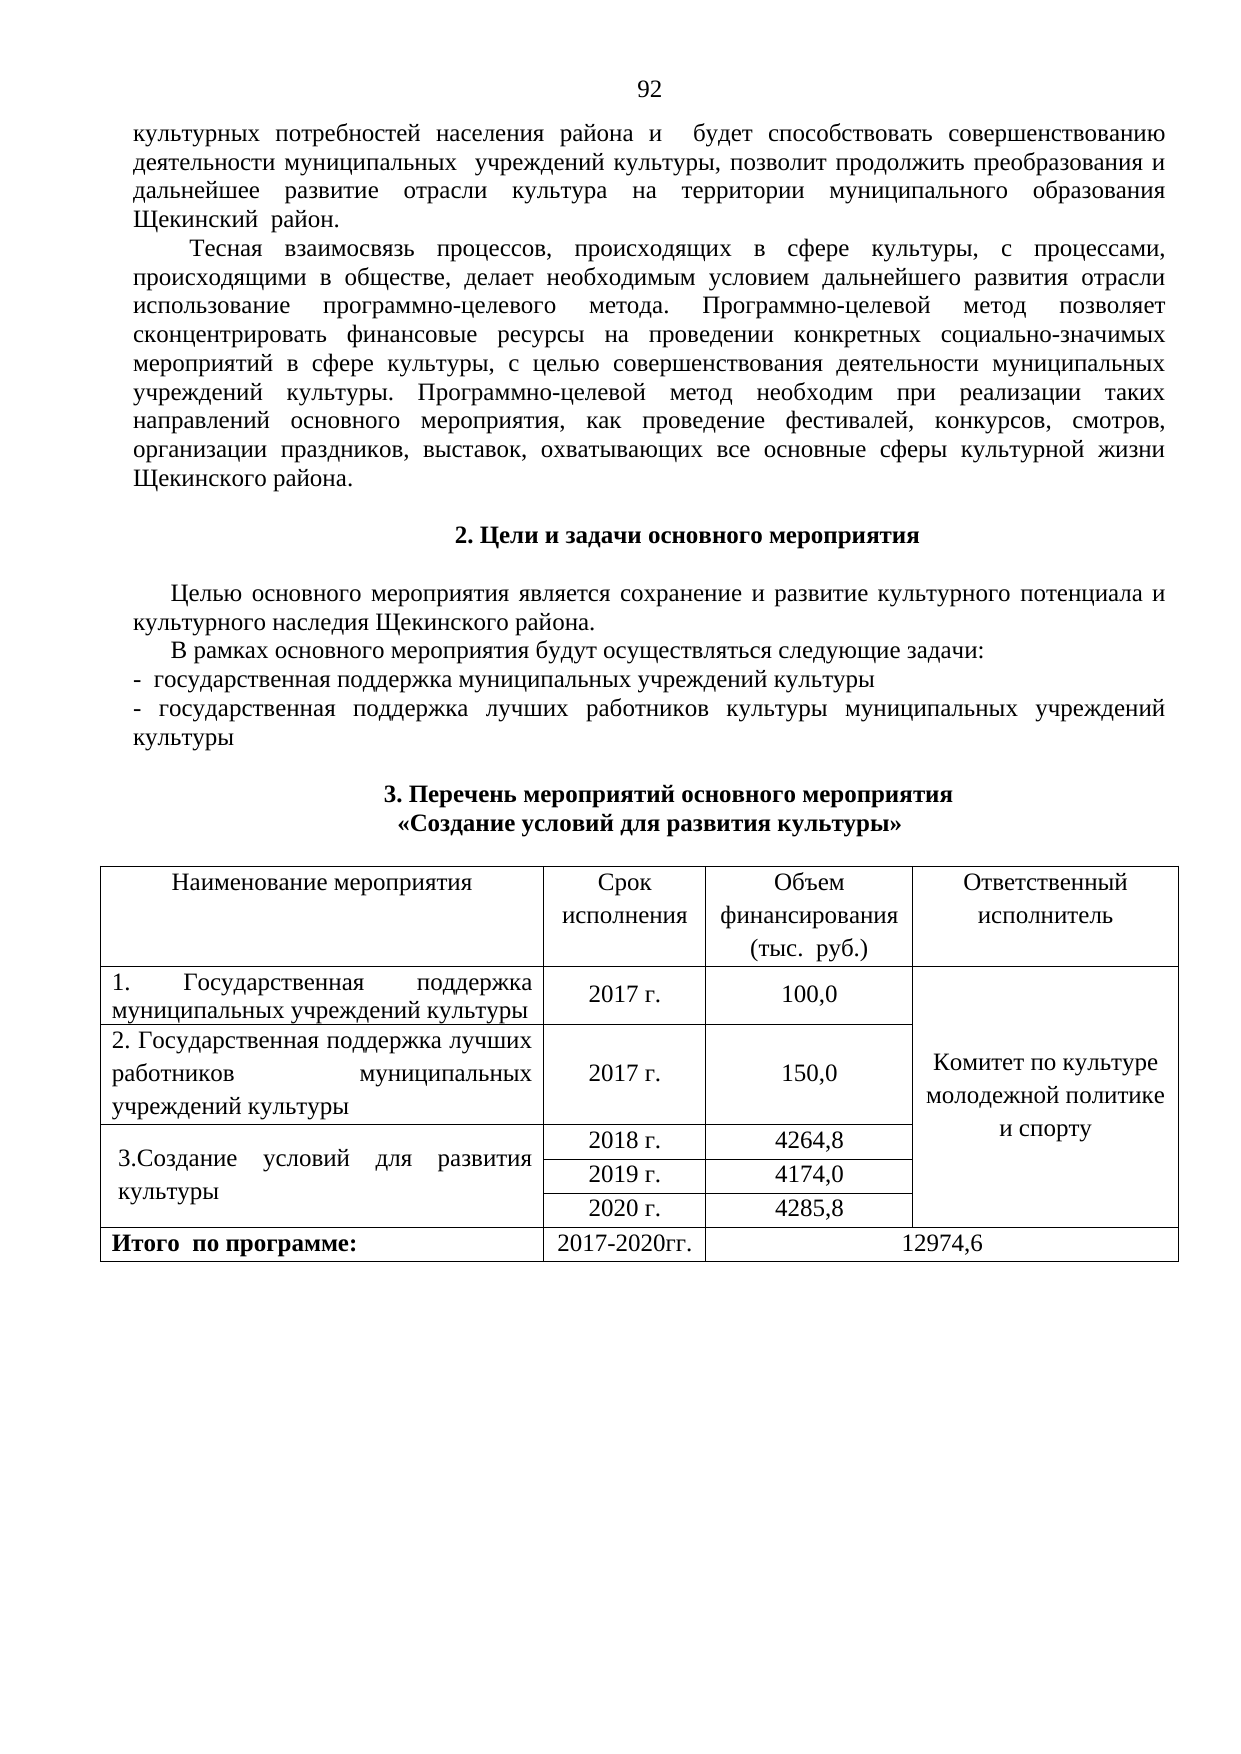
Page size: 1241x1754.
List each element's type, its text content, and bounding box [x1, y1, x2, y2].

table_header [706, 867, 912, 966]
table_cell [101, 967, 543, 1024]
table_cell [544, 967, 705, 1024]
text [133, 118, 1166, 233]
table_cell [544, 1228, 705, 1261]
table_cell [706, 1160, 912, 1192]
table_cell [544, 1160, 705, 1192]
text 3. Перечень мероприятий основного мероприятия [170, 779, 1166, 808]
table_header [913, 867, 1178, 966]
text «Создание условий для развития культуры» [133, 808, 1166, 837]
text - государственная поддержка муниципальных учреждений культуры [133, 664, 1166, 693]
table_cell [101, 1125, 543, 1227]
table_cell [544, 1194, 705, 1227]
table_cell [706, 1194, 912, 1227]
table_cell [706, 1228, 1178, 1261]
text Тесная взаимосвязь процессов, происходящих в сфере культуры, с процессами, происходящими в обществе, делает необходимым условием дальнейшего развития отрасли использование программно-целевого метода. Программно-целевой метод позволяет сконцентрировать финансовые ресурсы на проведении конкретных социально-значимых мероприятий в сфере культуры, с целью совершенствования деятельности муниципальных учреждений культуры. Программно-целевой метод необходим при реализации таких направлений основного мероприятия, как проведение фестивалей, конкурсов, смотров, организации праздников, выставок, охватывающих все основные сферы культурной жизни Щекинского района. [133, 233, 1166, 492]
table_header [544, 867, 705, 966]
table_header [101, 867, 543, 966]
text Целью основного мероприятия является сохранение и развитие культурного потенциала и культурного наследия Щекинского района. [133, 578, 1166, 636]
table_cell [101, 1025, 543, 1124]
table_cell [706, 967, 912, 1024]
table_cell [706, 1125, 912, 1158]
text В рамках основного мероприятия будут осуществляться следующие задачи: [133, 636, 1166, 664]
text 2. Цели и задачи основного мероприятия [133, 521, 1166, 549]
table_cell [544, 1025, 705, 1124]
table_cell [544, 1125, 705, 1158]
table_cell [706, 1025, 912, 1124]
text - государственная поддержка лучших работников культуры муниципальных учреждений культуры [133, 693, 1166, 751]
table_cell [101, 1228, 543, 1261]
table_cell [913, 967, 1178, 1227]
